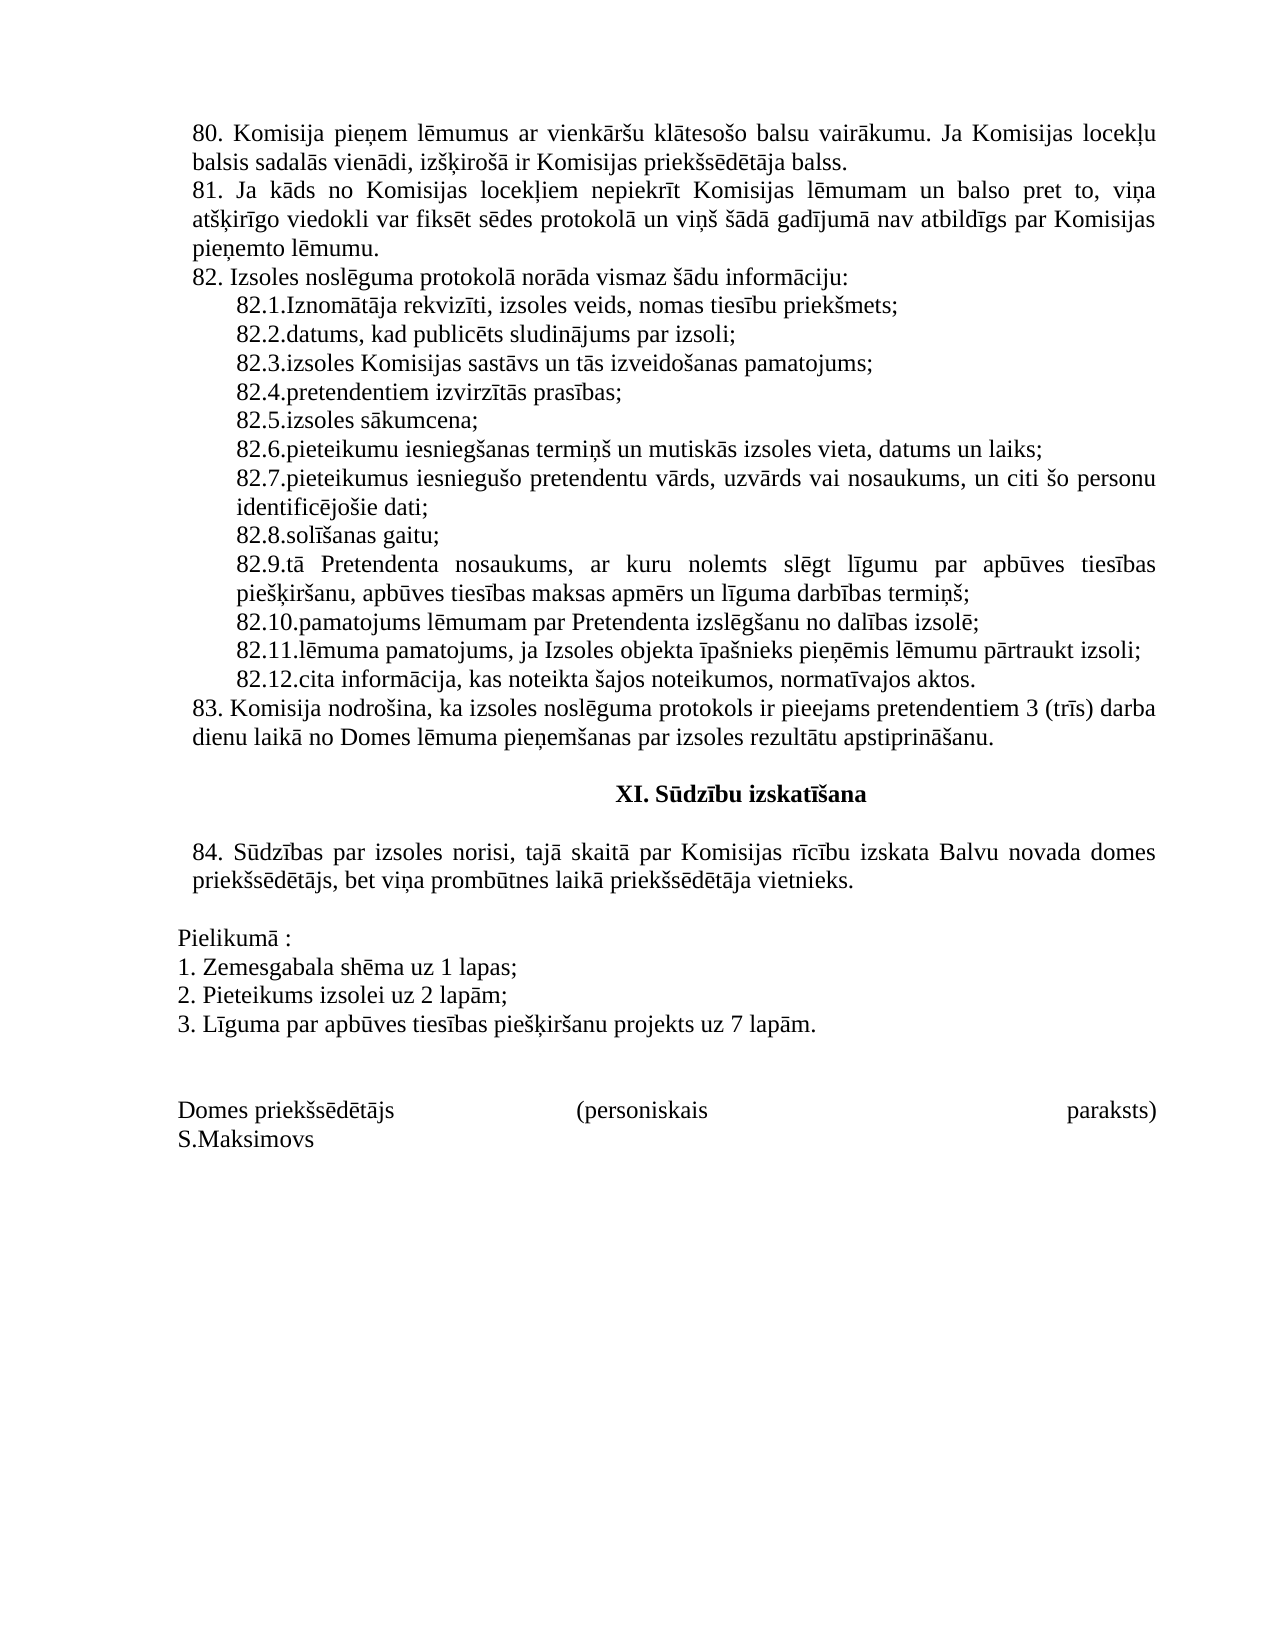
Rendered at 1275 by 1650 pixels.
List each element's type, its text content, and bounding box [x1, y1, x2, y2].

text 82.11.lēmuma pamatojums, ja Izsoles objekta īpašnieks pieņēmis lēmumu pārtraukt izsoli; [236, 636, 1157, 664]
text 82.3.izsoles Komisijas sastāvs un tās izveidošanas pamatojums; [236, 348, 1157, 377]
list Sūdzību izskatīšana [325, 779, 1157, 808]
text 82.12.cita informācija, kas noteikta šajos noteikumos, normatīvajos aktos. [236, 664, 1157, 693]
text 3. Līguma par apbūves tiesības piešķiršanu projekts uz 7 lapām. [177, 1009, 1157, 1038]
text 82.8.solīšanas gaitu; [236, 521, 1157, 549]
text 82.7.pieteikumus iesniegušo pretendentu vārds, uzvārds vai nosaukums, un citi šo personu identificējošie dati; [236, 463, 1157, 521]
text 80. Komisija pieņem lēmumus ar vienkāršu klātesošo balsu vairākumu. Ja Komisijas locekļu balsis sadalās vienādi, izšķirošā ir Komisijas priekšsēdētāja balss. [192, 118, 1157, 176]
text 83. Komisija nodrošina, ka izsoles noslēguma protokols ir pieejams pretendentiem 3 (trīs) darba dienu laikā no Domes lēmuma pieņemšanas par izsoles rezultātu apstiprināšanu. [192, 693, 1157, 751]
text 82.6.pieteikumu iesniegšanas termiņš un mutiskās izsoles vieta, datums un laiks; [236, 434, 1157, 463]
text Pielikumā : [177, 923, 1157, 952]
text 82.4.pretendentiem izvirzītās prasības; [236, 377, 1157, 406]
text 82.10.pamatojums lēmumam par Pretendenta izslēgšanu no dalības izsolē; [236, 607, 1157, 636]
text 84. Sūdzības par izsoles norisi, tajā skaitā par Komisijas rīcību izskata Balvu novada domes priekšsēdētājs, bet viņa prombūtnes laikā priekšsēdētāja vietnieks. [192, 837, 1157, 894]
text 81. Ja kāds no Komisijas locekļiem nepiekrīt Komisijas lēmumam un balso pret to, viņa atšķirīgo viedokli var fiksēt sēdes protokolā un viņš šādā gadījumā nav atbildīgs par Komisijas pieņemto lēmumu. [192, 176, 1157, 262]
text 1. Zemesgabala shēma uz 1 lapas; [177, 952, 1157, 981]
text 82. Izsoles noslēguma protokolā norāda vismaz šādu informāciju: [192, 262, 1157, 291]
text 2. Pieteikums izsolei uz 2 lapām; [177, 981, 1157, 1009]
text 82.9.tā Pretendenta nosaukums, ar kuru nolemts slēgt līgumu par apbūves tiesības piešķiršanu, apbūves tiesības maksas apmērs un līguma darbības termiņš; [236, 549, 1157, 607]
text 82.2.datums, kad publicēts sludinājums par izsoli; [236, 319, 1157, 348]
text 82.1.Iznomātāja rekvizīti, izsoles veids, nomas tiesību priekšmets; [236, 291, 1157, 319]
text Domes priekšsēdētājs (personiskais paraksts) S.Maksimovs [177, 1096, 1157, 1153]
text 82.5.izsoles sākumcena; [236, 406, 1157, 434]
